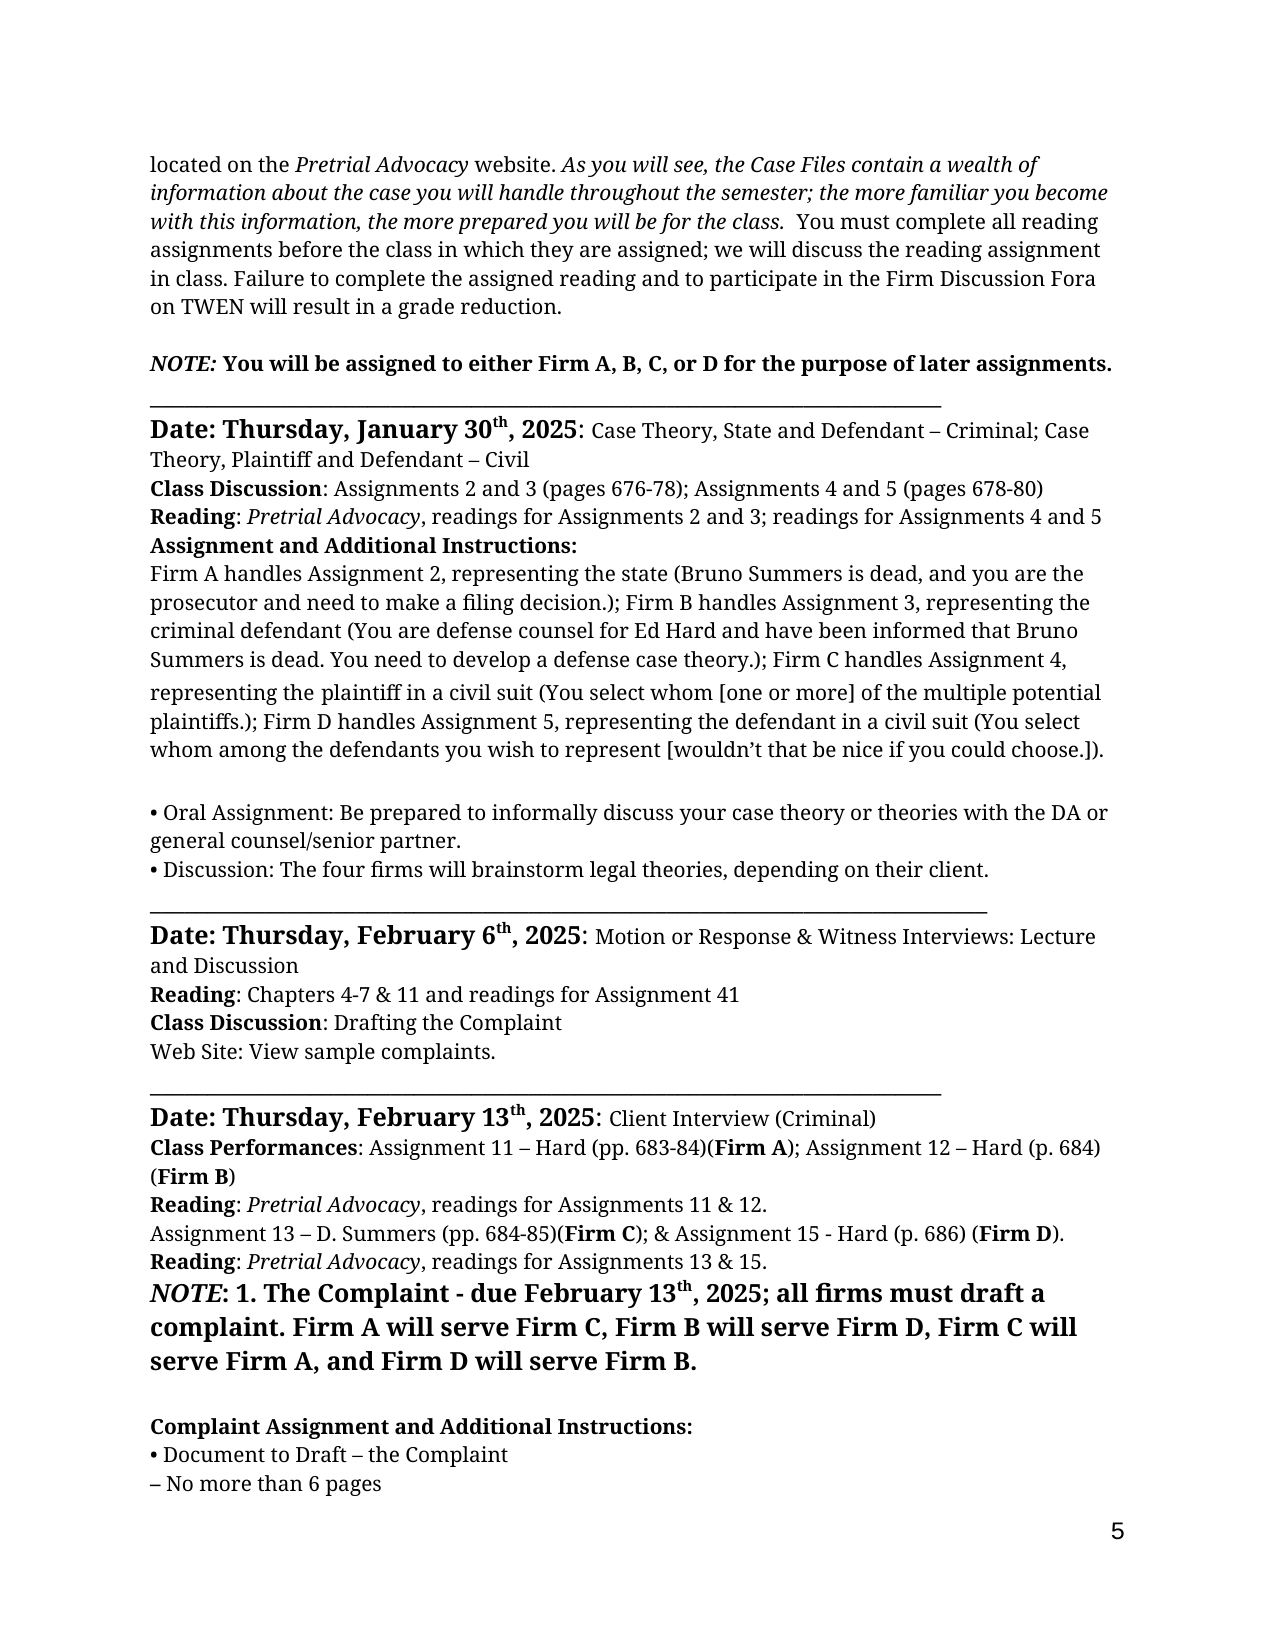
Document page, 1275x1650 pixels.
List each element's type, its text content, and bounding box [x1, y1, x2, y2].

text Class Performances: Assignment 11 – Hard (pp. 683-84)(Firm A); Assignment 12 – Hard (p. 684)(Firm B) [150, 1133, 1125, 1190]
text Firm A handles Assignment 2, representing the state (Bruno Summers is dead, and you are the prosecutor and need to make a filing decision.); Firm B handles Assignment 3, representing the criminal defendant (You are defense counsel for Ed Hard and have been informed that Bruno Summers is dead. You need to develop a defense case theory.); Firm C handles Assignment 4, representing the plaintiff in a civil suit (You select whom [one or more] of the multiple potential plaintiffs.); Firm D handles Assignment 5, representing the defendant in a civil suit (You select whom among the defendants you wish to represent [wouldn’t that be nice if you could choose.]). [150, 559, 1125, 764]
text Complaint Assignment and Additional Instructions: [150, 1412, 1125, 1440]
text Assignment and Additional Instructions: [150, 531, 1125, 559]
text • Oral Assignment: Be prepared to informally discuss your case theory or theories with the DA or general counsel/senior partner. [150, 798, 1125, 855]
text Reading: Pretrial Advocacy, readings for Assignments 11 & 12. [150, 1190, 1125, 1219]
text NOTE: 1. The Complaint - due February 13th, 2025; all firms must draft a complaint. Firm A will serve Firm C, Firm B will serve Firm D, Firm C will serve Firm A, and Firm D will serve Firm B. [150, 1276, 1125, 1378]
text Reading: Chapters 4-7 & 11 and readings for Assignment 41 [150, 980, 1125, 1008]
text Assignment 13 – D. Summers (pp. 684-85)(Firm C); & Assignment 15 - Hard (p. 686) (Firm D). [150, 1219, 1125, 1247]
text Reading: Pretrial Advocacy, readings for Assignments 13 & 15. [150, 1247, 1125, 1276]
text Date: Thursday, February 13th, 2025: Client Interview (Criminal) [150, 1099, 1125, 1133]
text • Discussion: The four firms will brainstorm legal theories, depending on their client. [150, 855, 1125, 883]
text Reading: Pretrial Advocacy, readings for Assignments 2 and 3; readings for Assignments 4 and 5 [150, 502, 1125, 531]
text NOTE: You will be assigned to either Firm A, B, C, or D for the purpose of later assignments. [150, 349, 1125, 377]
text • Document to Draft – the Complaint [150, 1440, 1125, 1469]
text Web Site: View sample complaints. _____________________________________________________________________ [150, 1037, 1125, 1099]
text _________________________________________________________________________ [150, 883, 1125, 917]
text Class Discussion: Drafting the Complaint [150, 1008, 1125, 1037]
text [150, 150, 1125, 321]
text – No more than 6 pages [150, 1469, 1125, 1497]
text Date: Thursday, February 6th, 2025: Motion or Response & Witness Interviews: Lecture and Discussion [150, 917, 1125, 980]
text Class Discussion: Assignments 2 and 3 (pages 676-78); Assignments 4 and 5 (pages 678-80) [150, 474, 1125, 502]
text Date: Thursday, January 30th, 2025: Case Theory, State and Defendant – Criminal; Case Theory, Plaintiff and Defendant – Civil [150, 412, 1125, 474]
text _____________________________________________________________________ [150, 377, 1125, 412]
